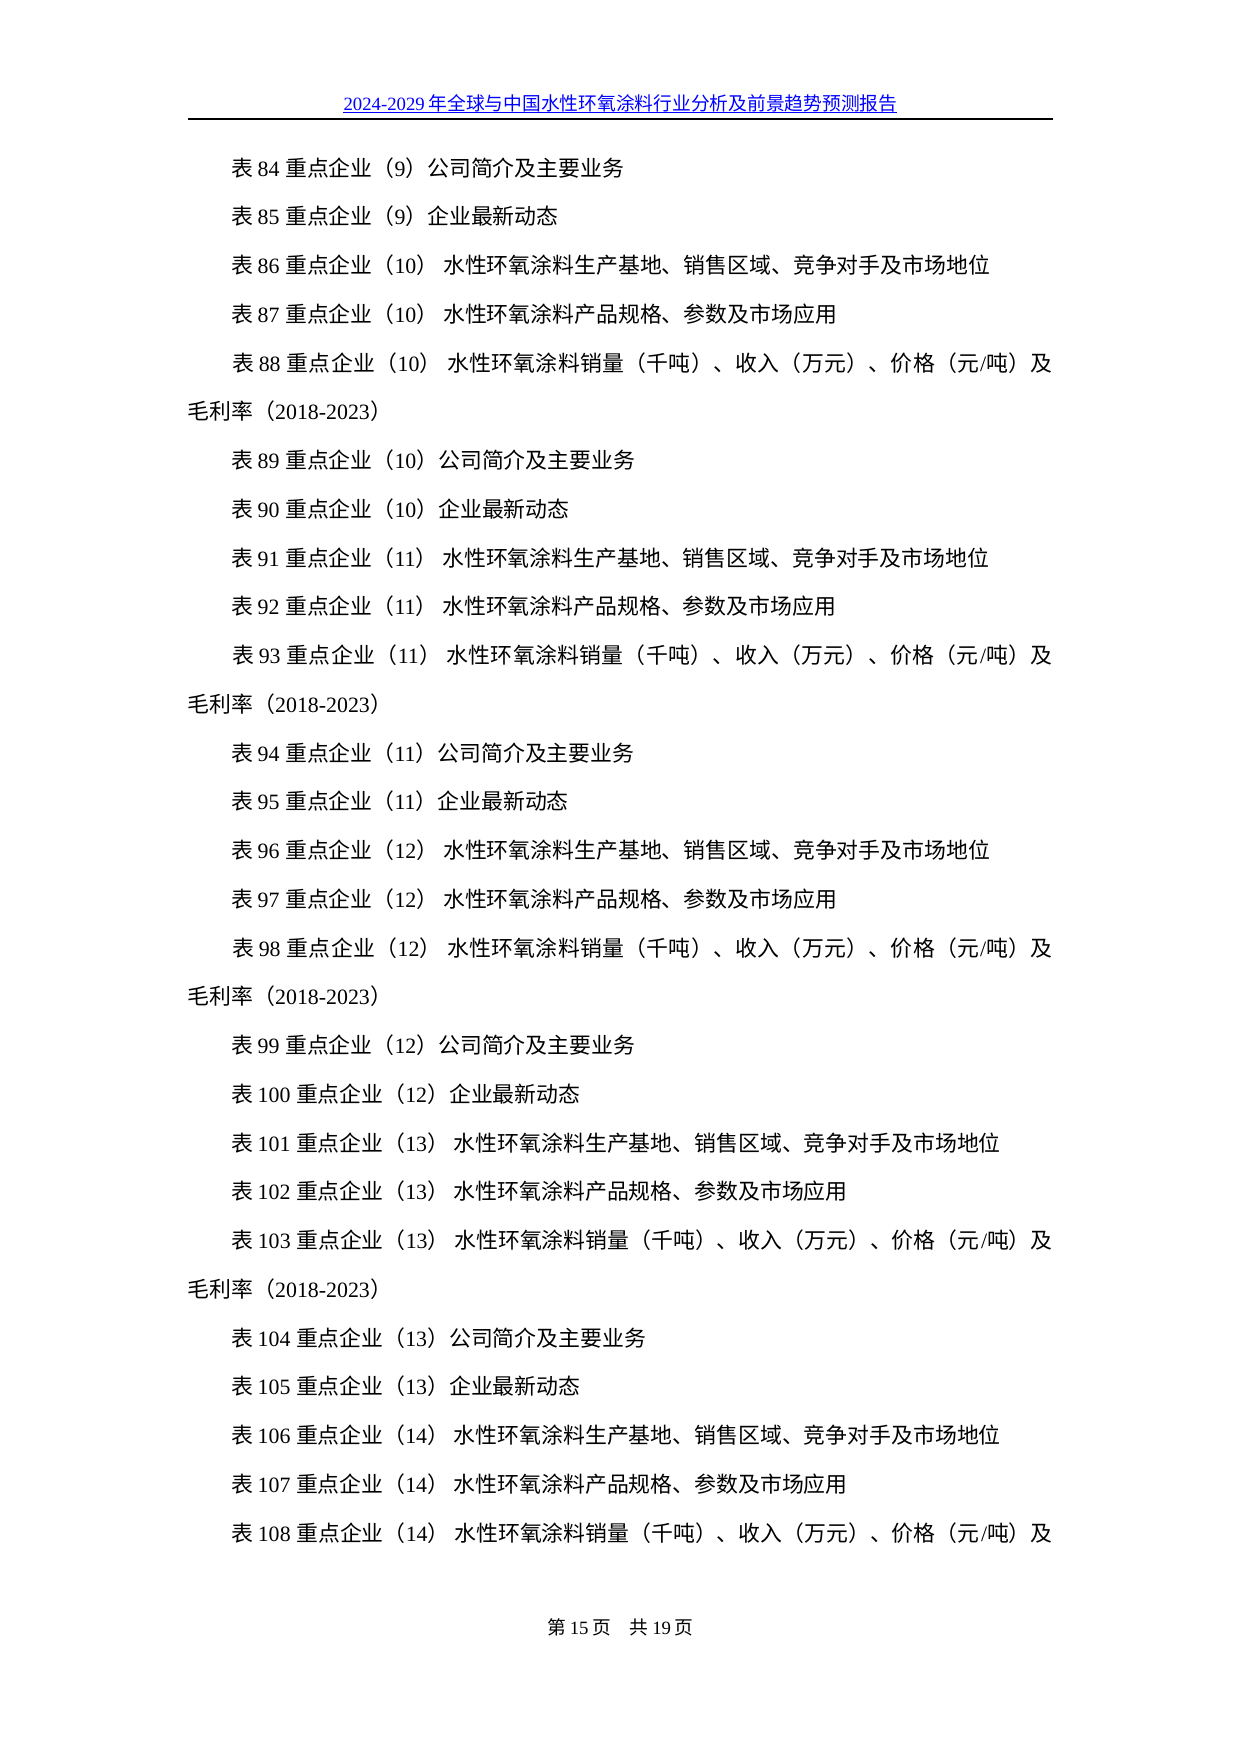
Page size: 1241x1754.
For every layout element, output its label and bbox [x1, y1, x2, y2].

text [187, 150, 1053, 1548]
